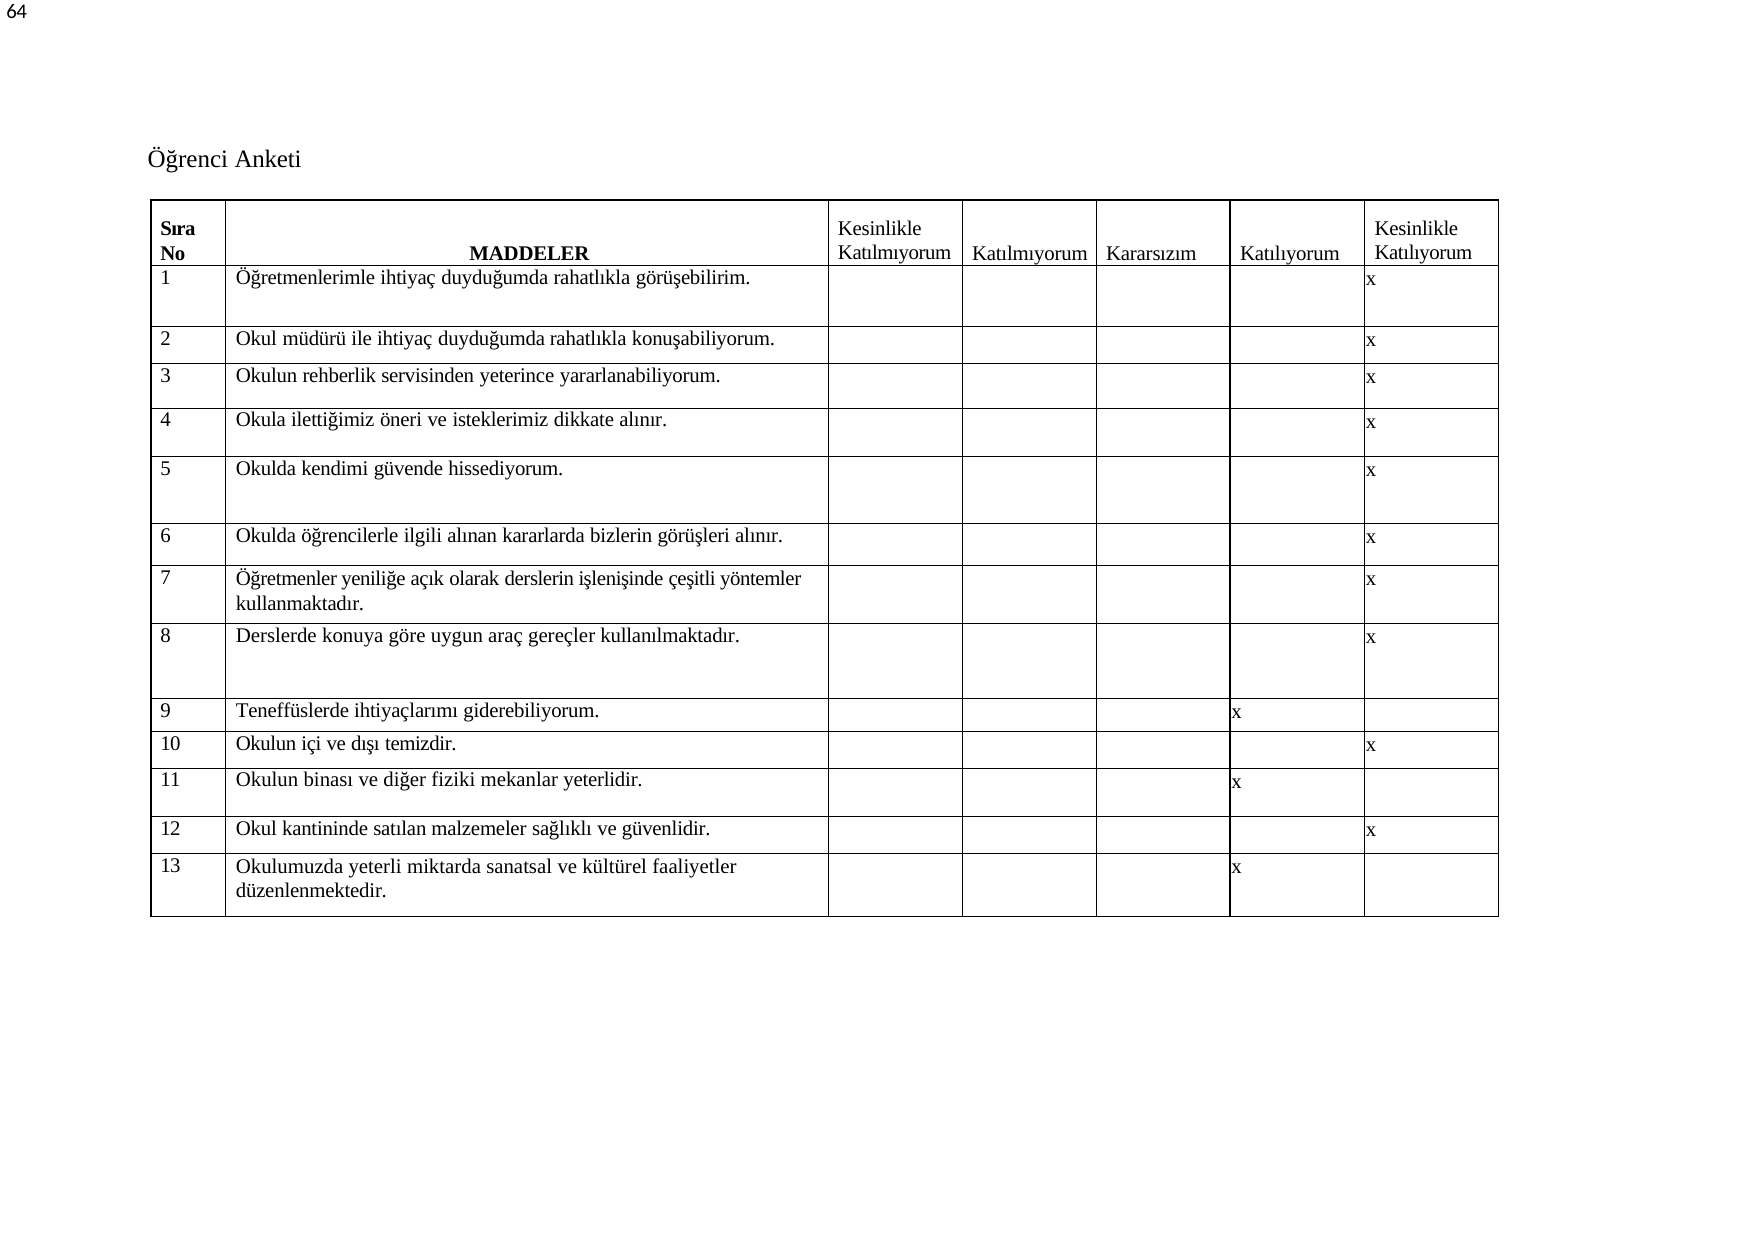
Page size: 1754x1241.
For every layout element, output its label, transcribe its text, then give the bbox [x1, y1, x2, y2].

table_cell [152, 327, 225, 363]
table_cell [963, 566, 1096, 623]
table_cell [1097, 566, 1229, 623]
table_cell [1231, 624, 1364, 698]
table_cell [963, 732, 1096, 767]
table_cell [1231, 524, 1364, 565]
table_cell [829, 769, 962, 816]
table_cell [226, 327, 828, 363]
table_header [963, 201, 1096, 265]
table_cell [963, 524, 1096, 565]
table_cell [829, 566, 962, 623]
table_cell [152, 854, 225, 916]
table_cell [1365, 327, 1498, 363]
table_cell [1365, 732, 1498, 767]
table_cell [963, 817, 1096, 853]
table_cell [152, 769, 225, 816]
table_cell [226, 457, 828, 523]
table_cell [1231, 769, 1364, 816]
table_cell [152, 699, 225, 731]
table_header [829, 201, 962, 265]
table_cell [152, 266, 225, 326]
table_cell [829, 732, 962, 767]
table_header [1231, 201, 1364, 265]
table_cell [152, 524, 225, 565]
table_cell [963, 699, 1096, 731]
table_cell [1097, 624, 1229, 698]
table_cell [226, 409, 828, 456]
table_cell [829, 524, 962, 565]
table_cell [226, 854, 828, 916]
text Öğrenci Anketi [147, 144, 1741, 173]
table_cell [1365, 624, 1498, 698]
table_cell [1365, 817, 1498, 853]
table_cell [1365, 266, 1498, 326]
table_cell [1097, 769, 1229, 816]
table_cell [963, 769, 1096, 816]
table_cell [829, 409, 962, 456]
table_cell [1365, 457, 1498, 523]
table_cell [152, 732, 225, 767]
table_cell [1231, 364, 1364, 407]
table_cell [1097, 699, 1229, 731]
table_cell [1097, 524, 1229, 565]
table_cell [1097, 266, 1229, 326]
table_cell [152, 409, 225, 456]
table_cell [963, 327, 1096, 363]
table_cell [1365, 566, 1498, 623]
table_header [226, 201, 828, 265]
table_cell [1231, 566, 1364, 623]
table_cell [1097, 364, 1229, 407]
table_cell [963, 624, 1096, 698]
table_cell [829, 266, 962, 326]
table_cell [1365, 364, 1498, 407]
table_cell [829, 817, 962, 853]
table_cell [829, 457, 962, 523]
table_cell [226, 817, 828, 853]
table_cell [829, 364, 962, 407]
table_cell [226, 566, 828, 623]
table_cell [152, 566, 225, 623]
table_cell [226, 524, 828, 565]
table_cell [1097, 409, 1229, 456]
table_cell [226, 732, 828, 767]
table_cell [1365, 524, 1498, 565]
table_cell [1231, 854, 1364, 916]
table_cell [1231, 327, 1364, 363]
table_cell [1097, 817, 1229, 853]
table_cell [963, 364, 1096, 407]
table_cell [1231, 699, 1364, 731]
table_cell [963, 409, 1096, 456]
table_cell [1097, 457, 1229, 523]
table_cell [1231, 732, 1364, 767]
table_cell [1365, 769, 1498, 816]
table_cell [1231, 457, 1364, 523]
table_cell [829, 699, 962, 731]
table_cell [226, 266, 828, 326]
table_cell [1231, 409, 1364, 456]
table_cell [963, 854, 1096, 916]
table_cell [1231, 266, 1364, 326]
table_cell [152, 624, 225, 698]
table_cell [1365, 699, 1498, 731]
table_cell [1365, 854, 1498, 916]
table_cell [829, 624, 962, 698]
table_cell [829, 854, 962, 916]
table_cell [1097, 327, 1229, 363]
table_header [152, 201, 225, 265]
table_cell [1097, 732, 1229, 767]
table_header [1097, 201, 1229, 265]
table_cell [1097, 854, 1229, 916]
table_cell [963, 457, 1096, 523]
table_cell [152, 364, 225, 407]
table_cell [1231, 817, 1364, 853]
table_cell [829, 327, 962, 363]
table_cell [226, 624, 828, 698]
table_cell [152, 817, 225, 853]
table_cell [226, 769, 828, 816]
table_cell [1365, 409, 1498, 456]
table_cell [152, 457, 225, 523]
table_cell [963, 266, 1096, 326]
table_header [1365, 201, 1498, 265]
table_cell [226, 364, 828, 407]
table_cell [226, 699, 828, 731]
